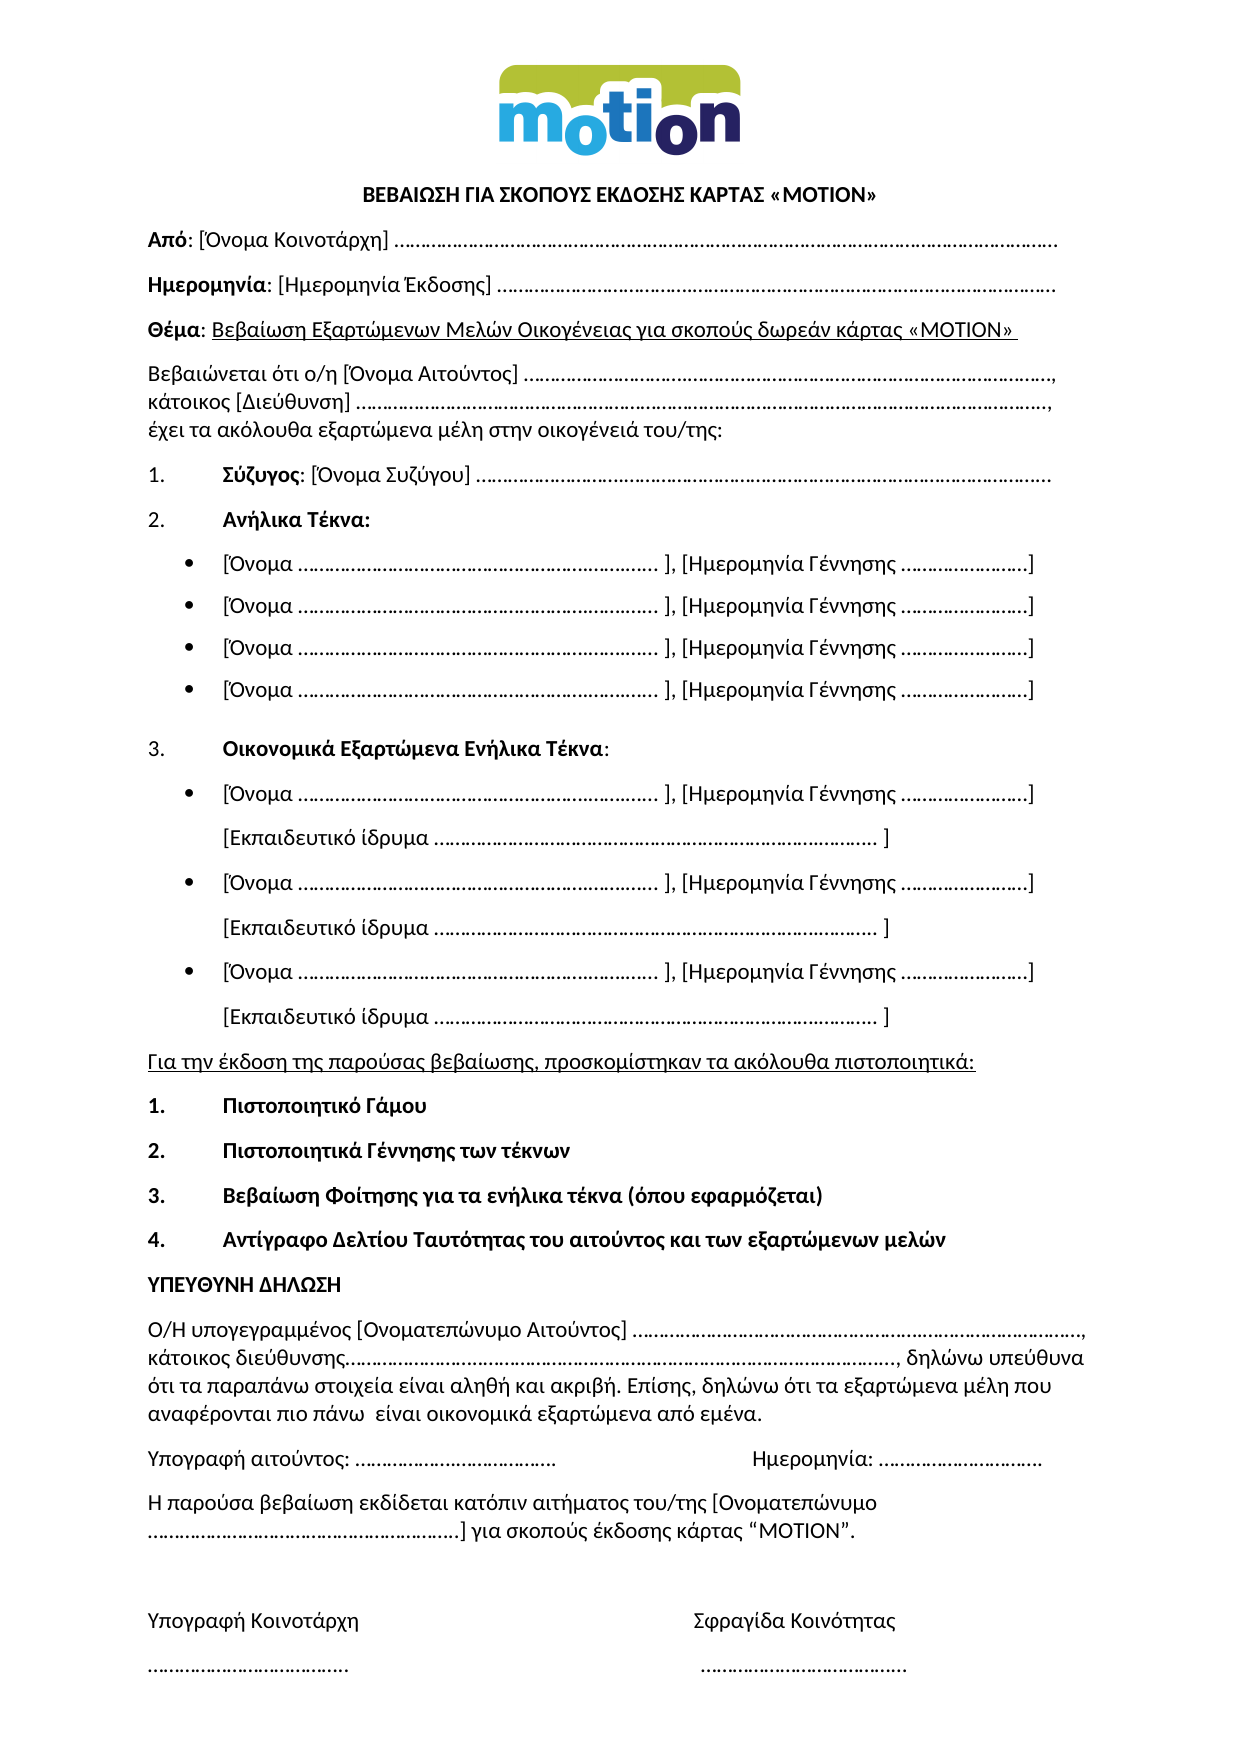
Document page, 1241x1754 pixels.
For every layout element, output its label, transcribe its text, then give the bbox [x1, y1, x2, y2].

text [Εκπαιδευτικό ίδρυμα ……………………………………………………………….……….. ] [148, 823, 1092, 851]
text 1. Σύζυγος: [Όνομα Συζύγου] ……………………….……………………………………………………………………... [148, 460, 1092, 488]
text 4. Αντίγραφο Δελτίου Ταυτότητας του αιτούντος και των εξαρτώμενων μελών [148, 1226, 1092, 1254]
text 2. Πιστοποιητικά Γέννησης των τέκνων [148, 1136, 1092, 1164]
text Ημερομηνία: [Ημερομηνία Έκδοσης] ……………………………….…………………………………………………………… [148, 270, 1092, 298]
text 3. Βεβαίωση Φοίτησης για τα ενήλικα τέκνα (όπου εφαρμόζεται) [148, 1181, 1092, 1209]
text Βεβαιώνεται ότι ο/η [Όνομα Αιτούντος] ………………………….……………………………………………………………, κάτοικος [Διεύθυνση] ………………………………………………………………………………………………………………….., έχει τα ακόλουθα εξαρτώμενα μέλη στην οικογένειά του/της: [148, 359, 1092, 443]
list [Όνομα ……………………………………………….…….…... ], [Ημερομηνία Γέννησης ……………………] [185, 549, 1092, 577]
picture [496, 59, 745, 164]
list [Όνομα ……………………………………………….…….…... ], [Ημερομηνία Γέννησης ……………………] [185, 591, 1092, 619]
text ……………………………….. ………………………………… [148, 1651, 1092, 1678]
list [Όνομα ……………………………………………….…….…... ], [Ημερομηνία Γέννησης ……………………] [185, 957, 1092, 986]
list [Όνομα ……………………………………………….…….…... ], [Ημερομηνία Γέννησης ……………………] [185, 779, 1092, 807]
text 3. Οικονομικά Εξαρτώμενα Ενήλικα Τέκνα: [148, 734, 1092, 762]
text Από: [Όνομα Κοινοτάρχη] ……………………………………………………………………………………………………………… [148, 225, 1092, 253]
text [Εκπαιδευτικό ίδρυμα ……………………………………………………………….……….. ] [148, 913, 1092, 941]
text ΥΠΕΥΘΥΝΗ ΔΗΛΩΣΗ [148, 1270, 1092, 1298]
text Θέμα: Βεβαίωση Εξαρτώμενων Μελών Οικογένειας για σκοπούς δωρεάν κάρτας «MOTION» [148, 315, 1092, 343]
text Υπογραφή αιτούντος: ……………….………………. Ημερομηνία: …………………………. [148, 1444, 1092, 1472]
text Για την έκδοση της παρούσας βεβαίωσης, προσκομίστηκαν τα ακόλουθα πιστοποιητικά: [148, 1047, 1092, 1075]
text Ο/Η υπογεγραμμένος [Ονοματεπώνυμο Αιτούντος] ……………………………………………….…………………………, κάτοικος διεύθυνσης……………………..…………………………………………………………………..., δηλώνω υπεύθυνα ότι τα παραπάνω στοιχεία είναι αληθή και ακριβή. Επίσης, δηλώνω ότι τα εξαρτώμενα μέλη που αναφέρονται πιο πάνω είναι οικονομικά εξαρτώμενα από εμένα. [148, 1315, 1092, 1427]
list [Όνομα ……………………………………………….…….…... ], [Ημερομηνία Γέννησης ……………………] [185, 675, 1092, 703]
text Υπογραφή Κοινοτάρχη Σφραγίδα Κοινότητας [148, 1606, 1092, 1634]
text 1. Πιστοποιητικό Γάμου [148, 1092, 1092, 1119]
list [Όνομα ……………………………………………….…….…... ], [Ημερομηνία Γέννησης ……………………] [185, 868, 1092, 896]
list [Όνομα ……………………………………………….…….…... ], [Ημερομηνία Γέννησης ……………………] [185, 633, 1092, 661]
text ΒΕΒΑΙΩΣΗ ΓΙΑ ΣΚΟΠΟΥΣ ΕΚΔΟΣΗΣ ΚΑΡΤΑΣ «MOTION» [148, 181, 1092, 209]
text [Εκπαιδευτικό ίδρυμα ……………………………………………………………….……….. ] [148, 1002, 1092, 1030]
text 2. Ανήλικα Τέκνα: [148, 505, 1092, 533]
text Η παρούσα βεβαίωση εκδίδεται κατόπιν αιτήματος του/της [Ονοματεπώνυμο …………………………………………………..] για σκοπούς έκδοσης κάρτας “MOTION”. [148, 1488, 1092, 1544]
